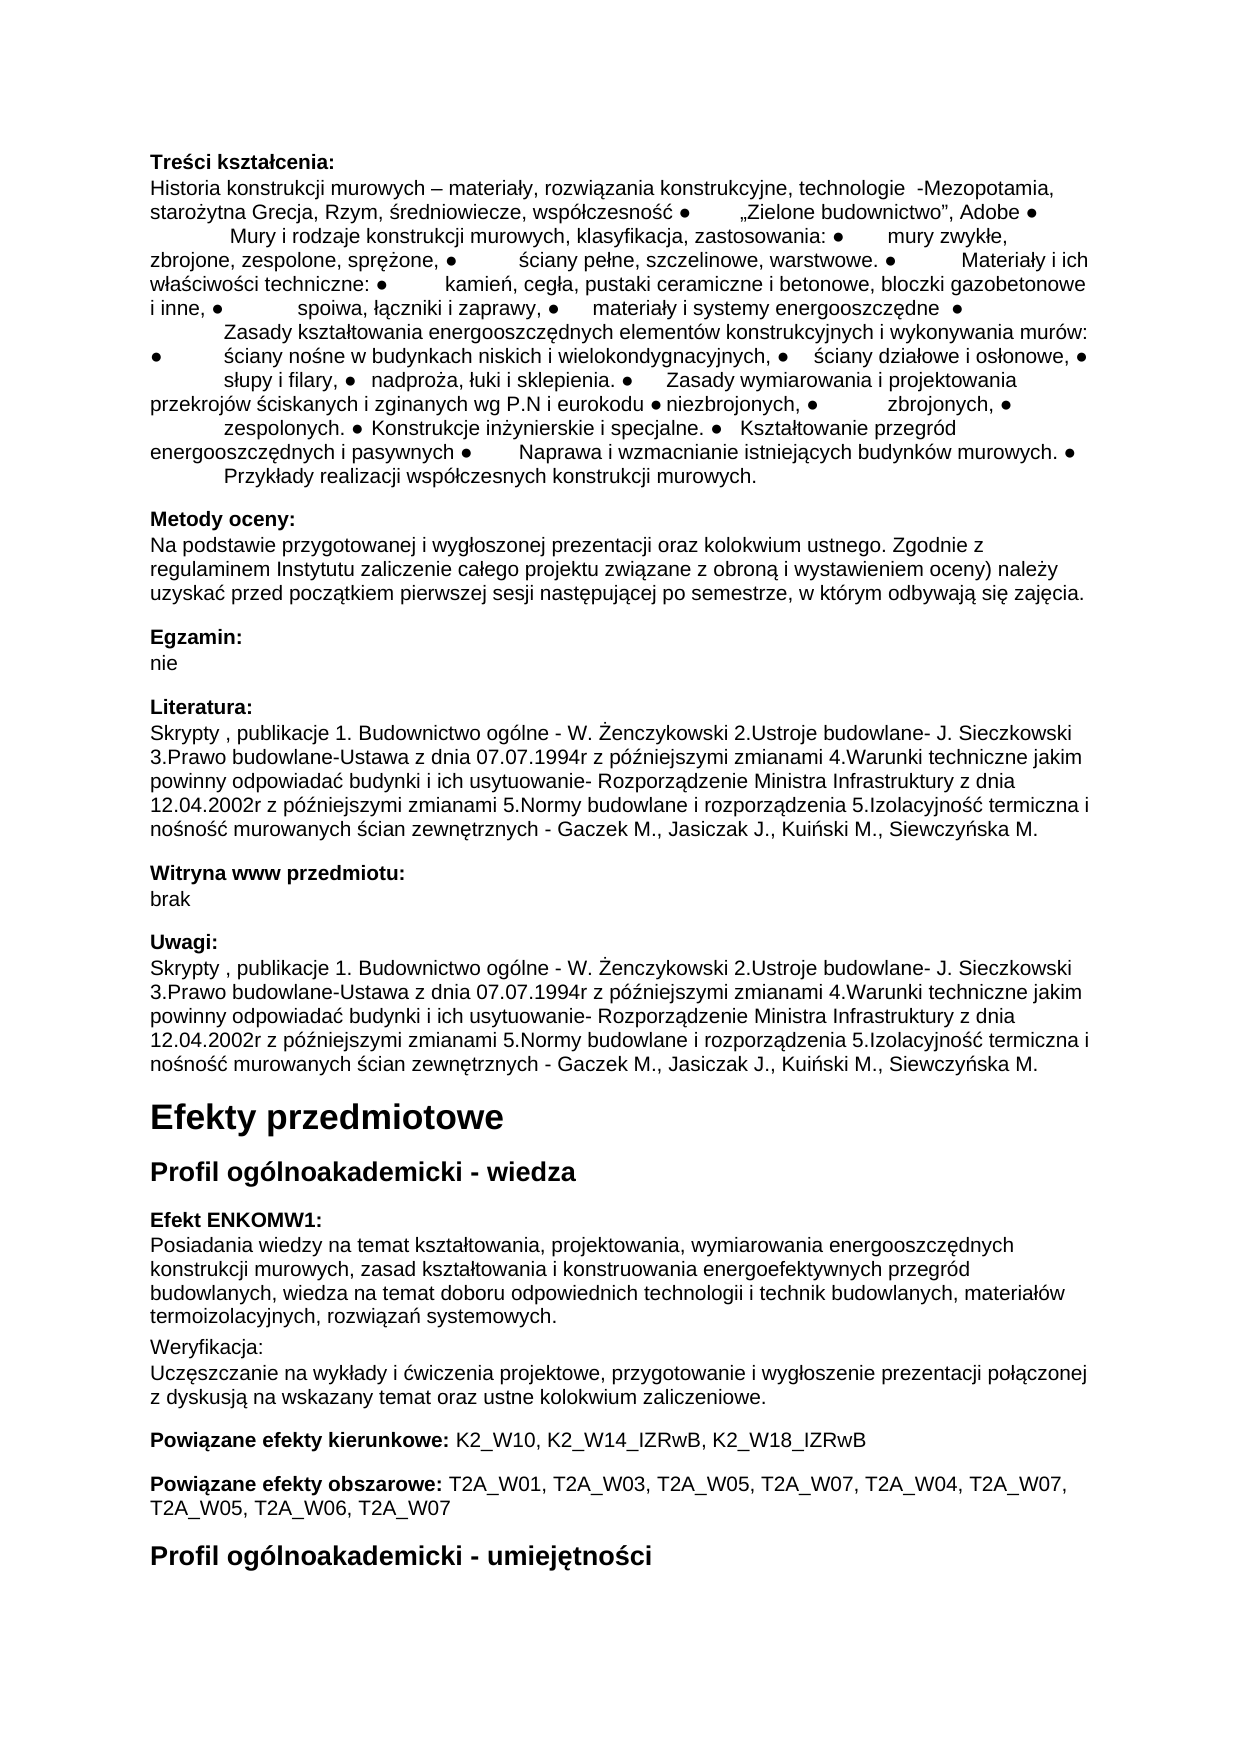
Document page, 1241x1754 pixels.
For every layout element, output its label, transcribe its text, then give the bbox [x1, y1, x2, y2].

text Powiązane efekty obszarowe: T2A_W01, T2A_W03, T2A_W05, T2A_W07, T2A_W04, T2A_W07, T2A_W05, T2A_W06, T2A_W07 [150, 1472, 1090, 1520]
text Posiadania wiedzy na temat kształtowania, projektowania, wymiarowania energooszczędnych konstrukcji murowych, zasad kształtowania i konstruowania energoefektywnych przegród budowlanych, wiedza na temat doboru odpowiednich technologii i technik budowlanych, materiałów termoizolacyjnych, rozwiązań systemowych. [150, 1232, 1090, 1328]
text Weryfikacja: [150, 1334, 1090, 1358]
text Metody oceny: [150, 507, 1090, 531]
subtitle Profil ogólnoakademicki - umiejętności [150, 1540, 1090, 1571]
text Efekt ENKOMW1: [150, 1207, 1090, 1231]
text Historia konstrukcji murowych – materiały, rozwiązania konstrukcyjne, technologie -Mezopotamia, starożytna Grecja, Rzym, średniowiecze, współczesność ● „Zielone budownictwo”, Adobe ● Mury i rodzaje konstrukcji murowych, klasyfikacja, zastosowania: ● mury zwykłe, zbrojone, zespolone, sprężone, ● ściany pełne, szczelinowe, warstwowe. ● Materiały i ich właściwości techniczne: ● kamień, cegła, pustaki ceramiczne i betonowe, bloczki gazobetonowe i inne, ● spoiwa, łączniki i zaprawy, ● materiały i systemy energooszczędne ● Zasady kształtowania energooszczędnych elementów konstrukcyjnych i wykonywania murów: ● ściany nośne w budynkach niskich i wielokondygnacyjnych, ● ściany działowe i osłonowe, ● słupy i filary, ● nadproża, łuki i sklepienia. ● Zasady wymiarowania i projektowania przekrojów ściskanych i zginanych wg P.N i eurokodu ● niezbrojonych, ● zbrojonych, ● zespolonych. ● Konstrukcje inżynierskie i specjalne. ● Kształtowanie przegród energooszczędnych i pasywnych ● Naprawa i wzmacnianie istniejących budynków murowych. ● Przykłady realizacji współczesnych konstrukcji murowych. [150, 176, 1090, 487]
text brak [150, 886, 1090, 910]
text Treści kształcenia: [150, 150, 1090, 174]
text Na podstawie przygotowanej i wygłoszonej prezentacji oraz kolokwium ustnego. Zgodnie z regulaminem Instytutu zaliczenie całego projektu związane z obroną i wystawieniem oceny) należy uzyskać przed początkiem pierwszej sesji następującej po semestrze, w którym odbywają się zajęcia. [150, 533, 1090, 605]
text Powiązane efekty kierunkowe: K2_W10, K2_W14_IZRwB, K2_W18_IZRwB [150, 1428, 1090, 1452]
text nie [150, 651, 1090, 675]
text Egzamin: [150, 625, 1090, 649]
subtitle Efekty przedmiotowe [150, 1096, 1090, 1137]
text Witryna www przedmiotu: [150, 860, 1090, 884]
text Skrypty , publikacje 1. Budownictwo ogólne - W. Żenczykowski 2.Ustroje budowlane- J. Sieczkowski 3.Prawo budowlane-Ustawa z dnia 07.07.1994r z późniejszymi zmianami 4.Warunki techniczne jakim powinny odpowiadać budynki i ich usytuowanie- Rozporządzenie Ministra Infrastruktury z dnia 12.04.2002r z późniejszymi zmianami 5.Normy budowlane i rozporządzenia 5.Izolacyjność termiczna i nośność murowanych ścian zewnętrznych - Gaczek M., Jasiczak J., Kuiński M., Siewczyńska M. [150, 721, 1090, 841]
text Uwagi: [150, 930, 1090, 954]
subtitle Profil ogólnoakademicki - wiedza [150, 1156, 1090, 1188]
text Literatura: [150, 695, 1090, 719]
text Skrypty , publikacje 1. Budownictwo ogólne - W. Żenczykowski 2.Ustroje budowlane- J. Sieczkowski 3.Prawo budowlane-Ustawa z dnia 07.07.1994r z późniejszymi zmianami 4.Warunki techniczne jakim powinny odpowiadać budynki i ich usytuowanie- Rozporządzenie Ministra Infrastruktury z dnia 12.04.2002r z późniejszymi zmianami 5.Normy budowlane i rozporządzenia 5.Izolacyjność termiczna i nośność murowanych ścian zewnętrznych - Gaczek M., Jasiczak J., Kuiński M., Siewczyńska M. [150, 956, 1090, 1076]
